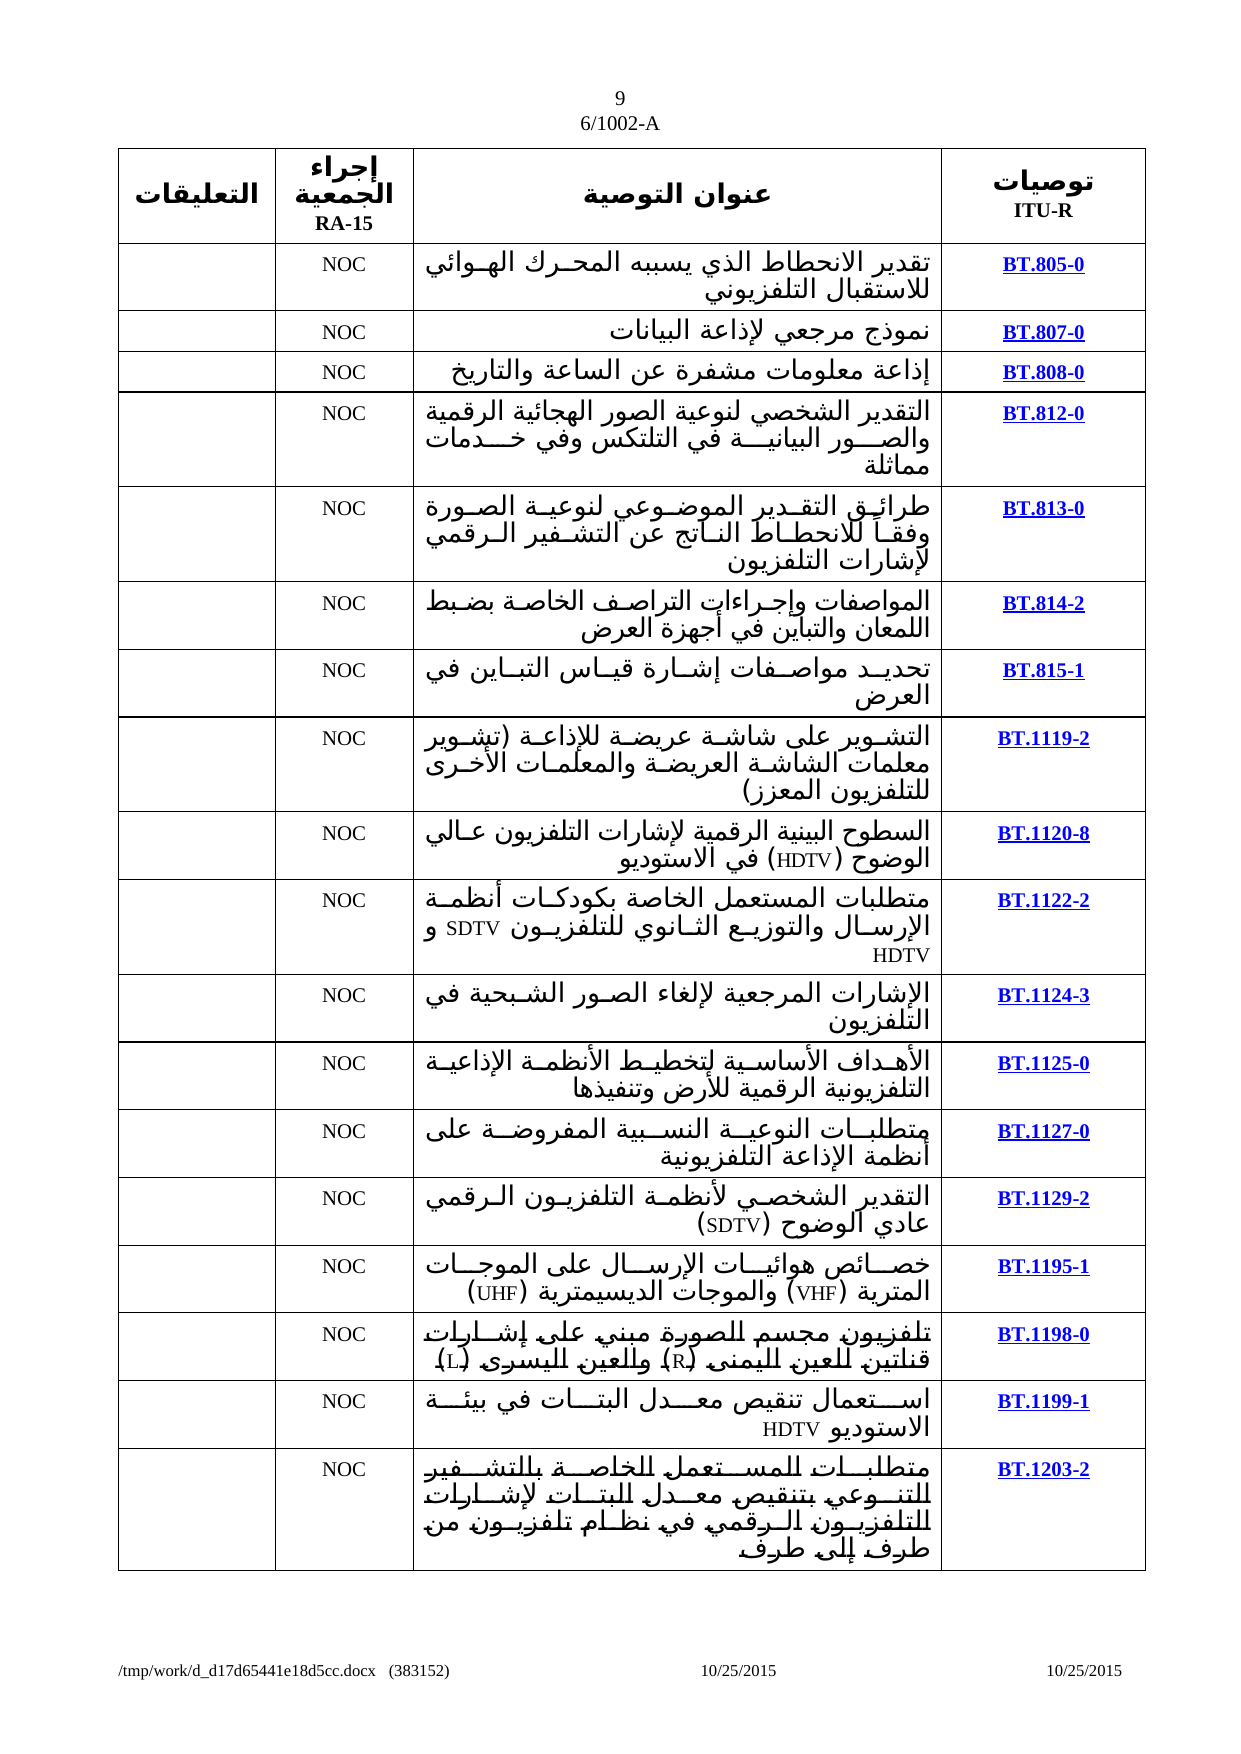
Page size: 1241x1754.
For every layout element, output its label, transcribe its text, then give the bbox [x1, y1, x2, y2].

table_cell BT.815-1 [942, 650, 1145, 716]
table_cell متطلبات المستعمل الخاصة بالتشفير التنوعي بتنقيص معدل البتات لإشارات التلفزيون الرقمي في نظام تلفزيون من طرف إلى طرف [414, 1449, 941, 1569]
table_cell NOC [276, 582, 413, 649]
table_cell [119, 880, 275, 974]
table_cell BT.813-0 [942, 487, 1145, 581]
table_cell NOC [276, 1178, 413, 1244]
table_cell BT.1119-2 [942, 718, 1145, 811]
table_cell NOC [276, 311, 413, 351]
table_cell استعمال تنقيص معدل البتات في بيئة الاستوديو HDTV [414, 1381, 941, 1448]
table_cell طرائق التقدير الموضوعي لنوعية الصورة وفقاً للانحطاط الناتج عن التشفير الرقمي لإشارات التلفزيون [414, 487, 941, 581]
table_cell متطلبات النوعية النسبية المفروضة على أنظمة الإذاعة التلفزيونية [414, 1110, 941, 1177]
table_cell متطلبات المستعمل الخاصة بكودكات أنظمة الإرسال والتوزيع الثانوي للتلفزيون SDTV وHDTV [414, 880, 941, 974]
table_cell BT.814-2 [942, 582, 1145, 649]
table_cell نموذج مرجعي لإذاعة البيانات [414, 311, 941, 351]
table_cell NOC [276, 1043, 413, 1109]
table_cell التقدير الشخصي لنوعية الصور الهجائية الرقمية والصور البيانية في التلتكس وفي خدمات مماثلة [414, 393, 941, 486]
table_cell الأهداف الأساسية لتخطيط الأنظمة الإذاعية التلفزيونية الرقمية للأرض وتنفيذها [414, 1043, 941, 1109]
table_cell NOC [276, 650, 413, 716]
table_cell BT.1195-1 [942, 1246, 1145, 1312]
table_cell NOC [276, 718, 413, 811]
table_cell المواصفات وإجراءات التراصف الخاصة بضبط اللمعان والتباين في أجهزة العرض [414, 582, 941, 649]
table_cell BT.805-0 [942, 244, 1145, 310]
table_cell BT.1198-0 [942, 1313, 1145, 1380]
table_cell [119, 244, 275, 310]
table_header التعليقات [119, 149, 275, 242]
table_cell NOC [276, 1381, 413, 1448]
table_cell NOC [276, 975, 413, 1041]
table_header توصيات ITU-R [942, 149, 1145, 242]
table_cell BT.1129-2 [942, 1178, 1145, 1244]
table_cell NOC [276, 1110, 413, 1177]
table_cell NOC [276, 352, 413, 391]
table_cell [119, 582, 275, 649]
table_cell [119, 1246, 275, 1312]
table_cell NOC [276, 244, 413, 310]
table_cell تقدير الانحطاط الذي يسببه المحرك الهوائي للاستقبال التلفزيوني [414, 244, 941, 310]
table_cell BT.1199-1 [942, 1381, 1145, 1448]
table_cell التشوير على شاشة عريضة للإذاعة (تشوير معلمات الشاشة العريضة والمعلمات الأخرى للتلفزيون المعزز) [414, 718, 941, 811]
table_cell [119, 393, 275, 486]
table_cell التقدير الشخصي لأنظمة التلفزيون الرقمي عادي الوضوح (SDTV) [414, 1178, 941, 1244]
table_cell [119, 650, 275, 716]
table_cell تلفزيون مجسم الصورة مبني على إشارات قناتين للعين اليمنى (R) والعين اليسرى (L) [414, 1313, 941, 1380]
table_cell خصائص هوائيات الإرسال على الموجات المترية (VHF) والموجات الديسيمترية (UHF) [414, 1246, 941, 1312]
table_cell NOC [276, 487, 413, 581]
table_cell BT.1127-0 [942, 1110, 1145, 1177]
table_cell BT.812-0 [942, 393, 1145, 486]
table_cell [119, 1178, 275, 1244]
table_cell السطوح البينية الرقمية لإشارات التلفزيون عالي الوضوح (HDTV) في الاستوديو [414, 812, 941, 879]
table_cell الإشارات المرجعية لإلغاء الصور الشبحية في التلفزيون [414, 975, 941, 1041]
table_cell NOC [276, 393, 413, 486]
table_cell [119, 487, 275, 581]
table_cell [119, 718, 275, 811]
table_header إجراء الجمعية RA-15 [276, 149, 413, 242]
table_cell BT.1120-8 [942, 812, 1145, 879]
table_cell [119, 352, 275, 391]
table_cell BT.808-0 [942, 352, 1145, 391]
table_cell [119, 1043, 275, 1109]
table_cell NOC [276, 1449, 413, 1569]
table_cell BT.1203-2 [942, 1449, 1145, 1569]
table_cell إذاعة معلومات مشفرة عن الساعة والتاريخ [414, 352, 941, 391]
table_cell [119, 975, 275, 1041]
table_cell NOC [276, 1313, 413, 1380]
table_cell [119, 1381, 275, 1448]
table_cell NOC [276, 812, 413, 879]
table_cell BT.1125-0 [942, 1043, 1145, 1109]
table_cell NOC [276, 880, 413, 974]
table_cell [119, 1449, 275, 1569]
table_cell [119, 812, 275, 879]
table_header عنوان التوصية [414, 149, 941, 242]
table_cell [119, 311, 275, 351]
table_cell [119, 1110, 275, 1177]
table_cell [119, 1313, 275, 1380]
table_cell BT.1122-2 [942, 880, 1145, 974]
table_cell BT.1124-3 [942, 975, 1145, 1041]
table_cell NOC [276, 1246, 413, 1312]
table_cell تحديد مواصفات إشارة قياس التباين في العرض [414, 650, 941, 716]
table_cell BT.807-0 [942, 311, 1145, 351]
